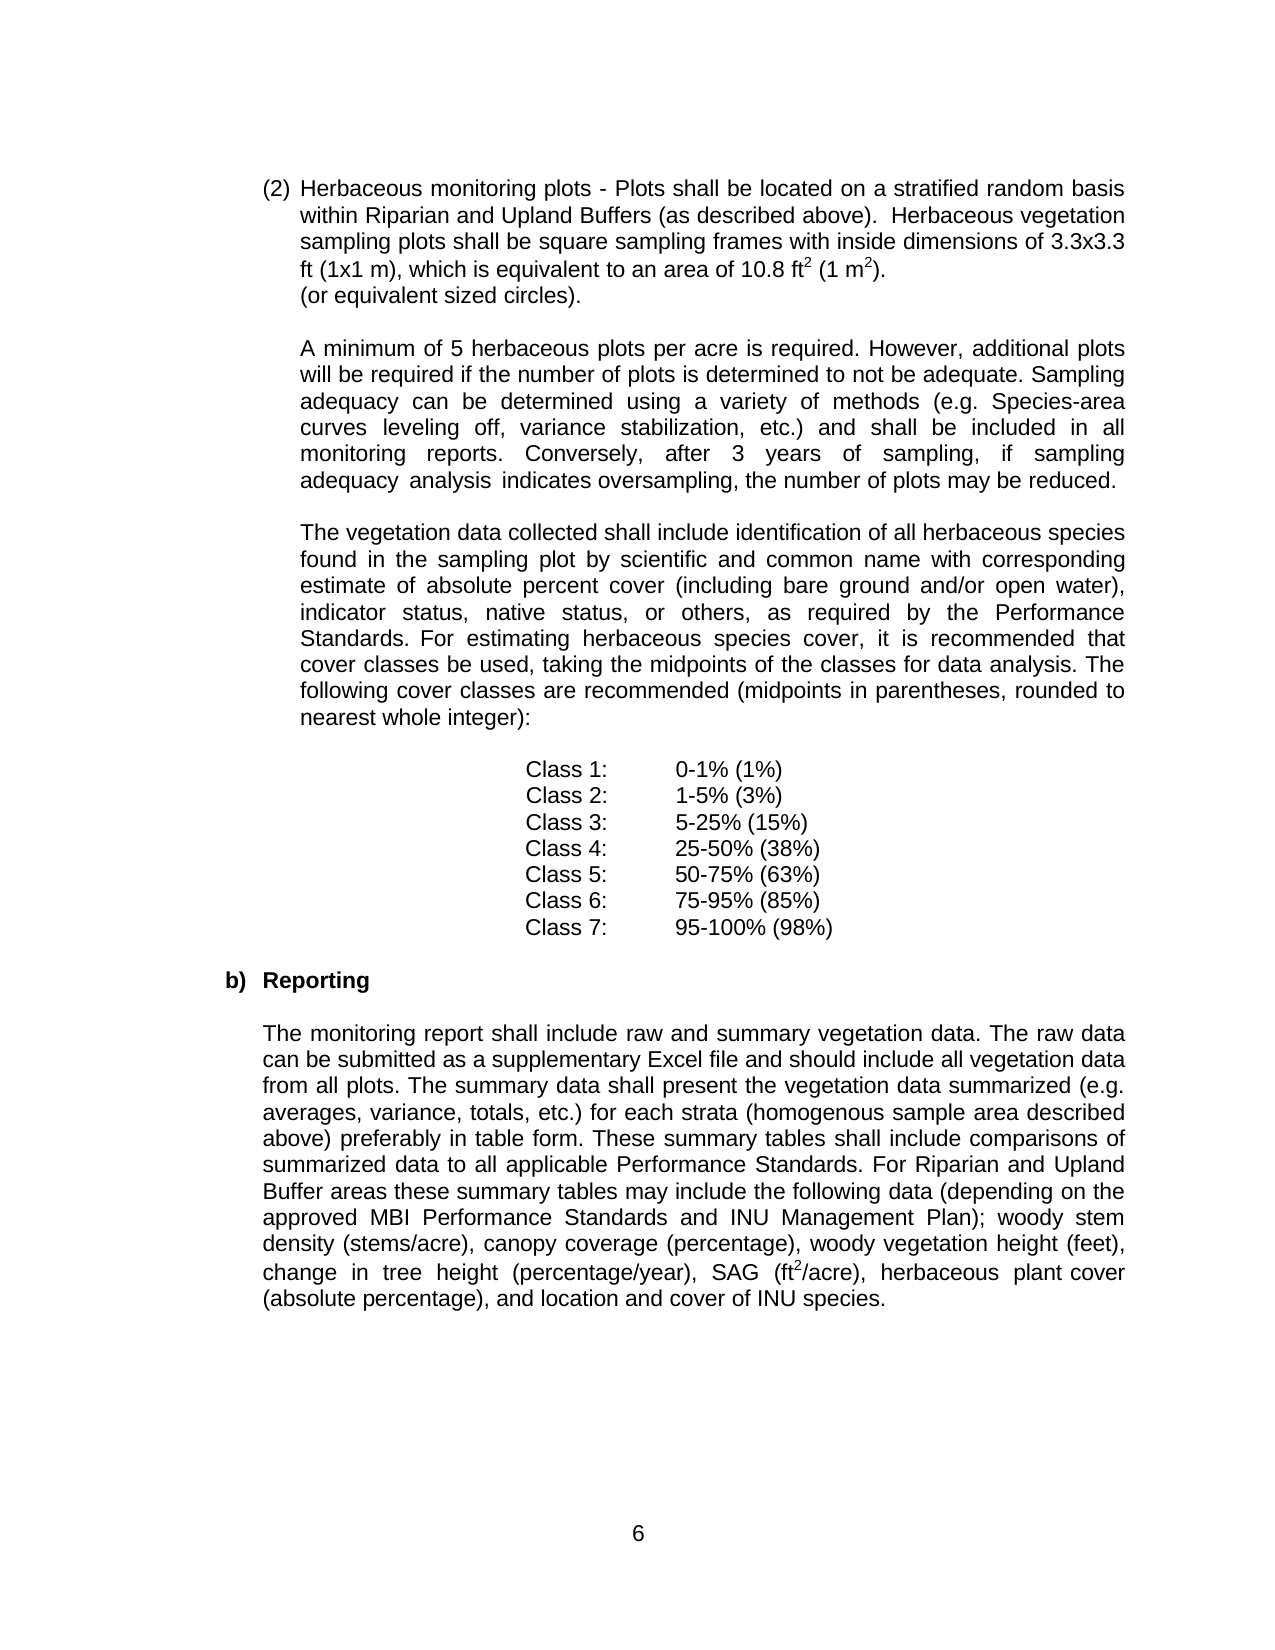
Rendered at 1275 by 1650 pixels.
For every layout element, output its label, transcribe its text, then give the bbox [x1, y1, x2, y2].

text Class 4: 25-50% (38%) [525, 835, 1137, 862]
text Class 7: 95-100% (98%) [525, 914, 1137, 941]
text Class 5: 50-75% (63%) [525, 862, 1137, 888]
text A minimum of 5 herbaceous plots per acre is required. However, additional plots will be required if the number of plots is determined to not be adequate. Sampling adequacy can be determined using a variety of methods (e.g. Species-area curves leveling off, variance stabilization, etc.) and shall be included in all monitoring reports. Conversely, after 3 years of sampling, if sampling adequacy analysis indicates oversampling, the number of plots may be reduced. [300, 335, 1125, 493]
subtitle Reporting [225, 967, 1137, 993]
text Class 1: 0-1% (1%) [179, 756, 1129, 783]
text The monitoring report shall include raw and summary vegetation data. The raw data can be submitted as a supplementary Excel file and should include all vegetation data from all plots. The summary data shall present the vegetation data summarized (e.g. averages, variance, totals, etc.) for each strata (homogenous sample area described above) preferably in table form. These summary tables shall include comparisons of summarized data to all applicable Performance Standards. For Riparian and Upland Buffer areas these summary tables may include the following data (depending on the approved MBI Performance Standards and INU Management Plan); woody stem density (stems/acre), canopy coverage (percentage), woody vegetation height (feet), change in tree height (percentage/year), SAG (ft2/acre), herbaceous plant cover (absolute percentage), and location and cover of INU species. [262, 1019, 1125, 1311]
text Class 2: 1-5% (3%) [179, 783, 1129, 809]
text Class 3: 5-25% (15%) [196, 809, 1137, 835]
text Class 6: 75-95% (85%) [525, 888, 1137, 914]
text The vegetation data collected shall include identification of all herbaceous species found in the sampling plot by scientific and common name with corresponding estimate of absolute percent cover (including bare ground and/or open water), indicator status, native status, or others, as required by the Performance Standards. For estimating herbaceous species cover, it is recommended that cover classes be used, taking the midpoints of the classes for data analysis. The following cover classes are recommended (midpoints in parentheses, rounded to nearest whole integer): [300, 519, 1126, 730]
list Herbaceous monitoring plots - Plots shall be located on a stratified random basis within Riparian and Upland Buffers (as described above). Herbaceous vegetation sampling plots shall be square sampling frames with inside dimensions of 3.3x3.3 ft (1x1 m), which is equivalent to an area of 10.8 ft2 (1 m2). [262, 176, 1125, 282]
text (or equivalent sized circles). [300, 282, 1137, 308]
